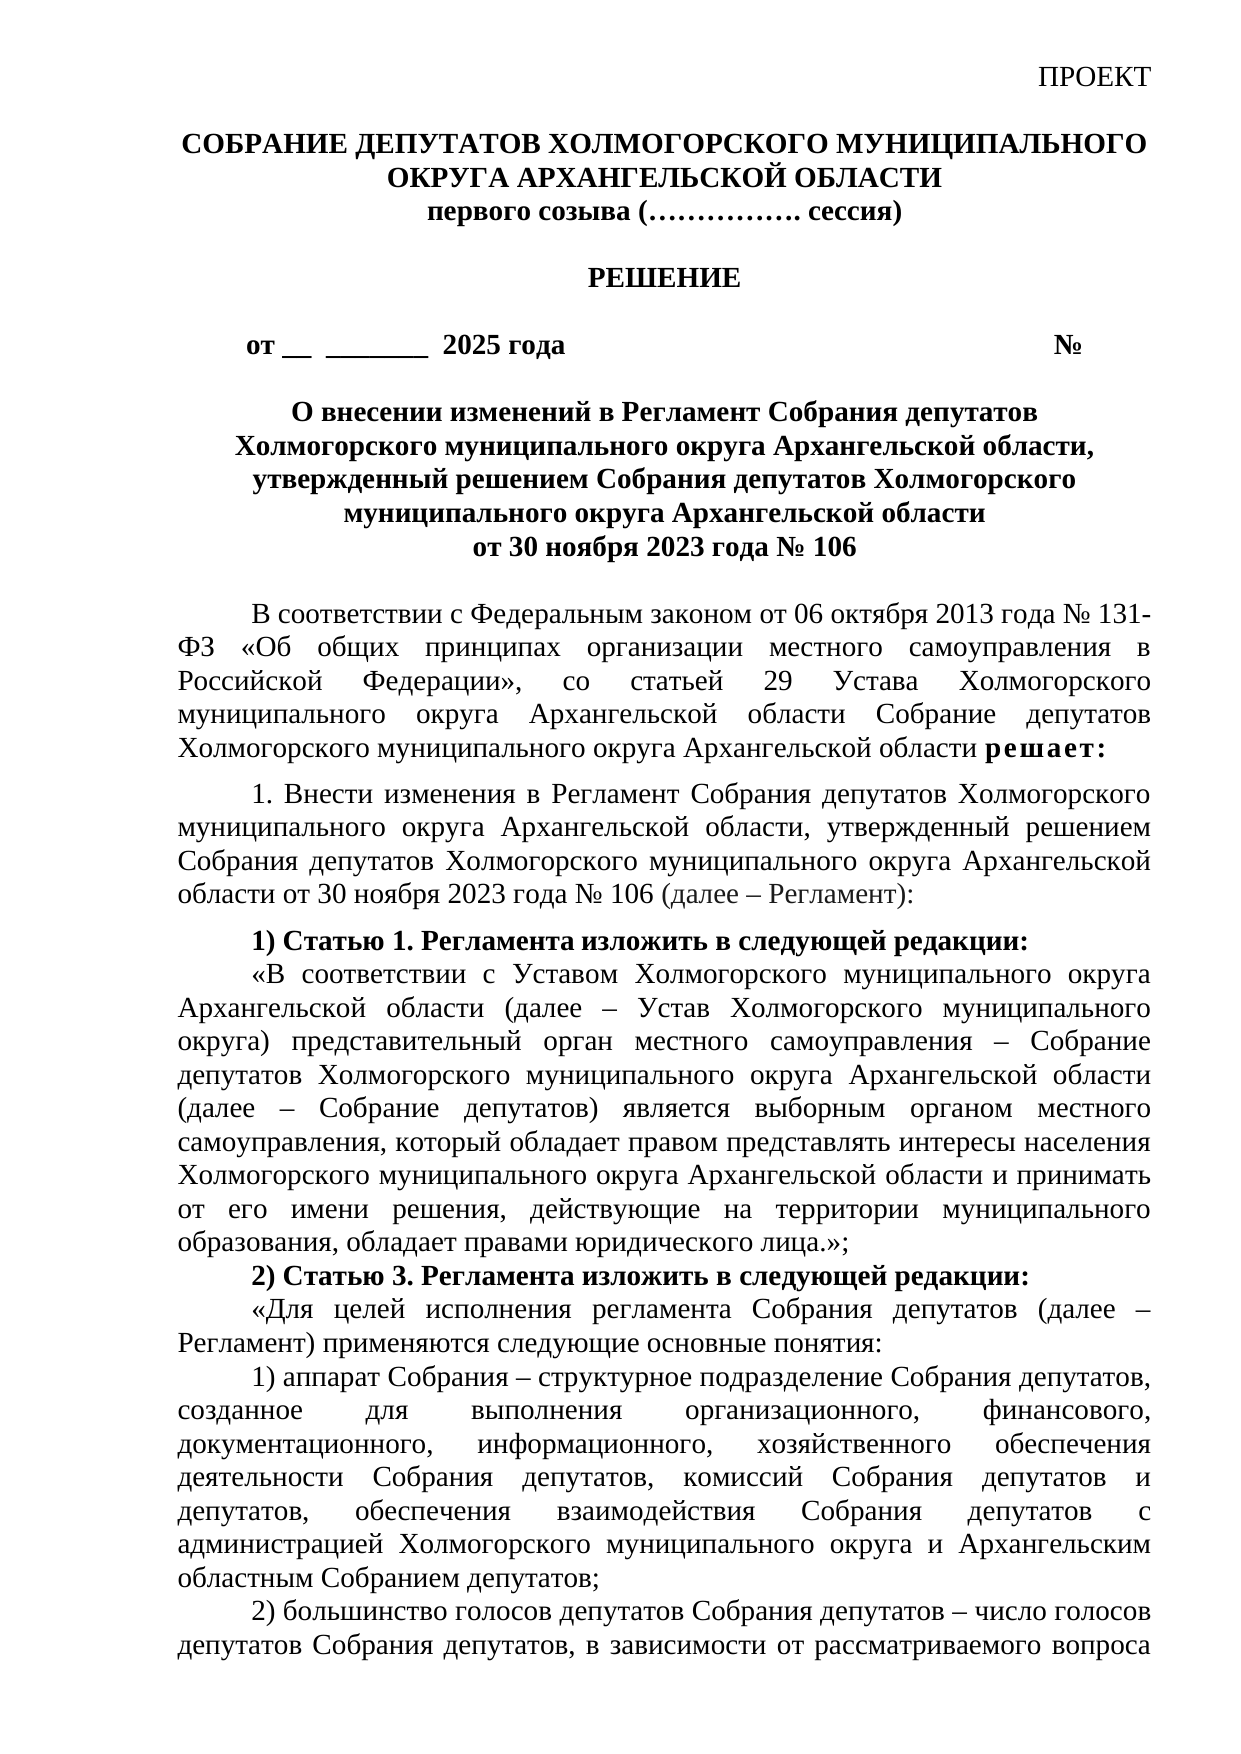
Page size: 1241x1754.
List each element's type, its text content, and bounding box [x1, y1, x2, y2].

title О внесении изменений в Регламент Собрания депутатов [177, 394, 1152, 428]
text первого созыва (……………. сессия) [177, 193, 1152, 227]
title Холмогорского муниципального округа Архангельской области, утвержденный решением Собрания депутатов Холмогорского муниципального округа Архангельской области [177, 428, 1152, 529]
text от __ _______ 2025 года № [177, 327, 1152, 361]
text СОБРАНИЕ ДЕПУТАТОВ ХОЛМОГОРСКОГО МУНИЦИПАЛЬНОГО ОКРУГА АРХАНГЕЛЬСКОЙ ОБЛАСТИ [177, 126, 1152, 193]
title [177, 1593, 1152, 1661]
title «В соответствии с Уставом Холмогорского муниципального округа Архангельской области (далее – Устав Холмогорского муниципального округа) представительный орган местного самоуправления – Собрание депутатов Холмогорского муниципального округа Архангельской области (далее – Собрание депутатов) является выборным органом местного самоуправления, который обладает правом представлять интересы населения Холмогорского муниципального округа Архангельской области и принимать от его имени решения, действующие на территории муниципального образования, обладает правами юридического лица.»; [177, 956, 1152, 1258]
text РЕШЕНИЕ [177, 260, 1152, 294]
title 1) аппарат Собрания – структурное подразделение Собрания депутатов, созданное для выполнения организационного, финансового, документационного, информационного, хозяйственного обеспечения деятельности Собрания депутатов, комиссий Собрания депутатов и депутатов, обеспечения взаимодействия Собрания депутатов с администрацией Холмогорского муниципального округа и Архангельским областным Собранием депутатов; [177, 1359, 1152, 1593]
title от 30 ноября 2023 года № 106 [177, 529, 1152, 562]
title «Для целей исполнения регламента Собрания депутатов (далее – Регламент) применяются следующие основные понятия: [177, 1292, 1152, 1359]
title 2) Статью 3. Регламента изложить в следующей редакции: [177, 1258, 1152, 1292]
text 1) Статью 1. Регламента изложить в следующей редакции: [177, 923, 1152, 956]
text В соответствии с Федеральным законом от 06 октября 2013 года № 131-ФЗ «Об общих принципах организации местного самоуправления в Российской Федерации», со статьей 29 Устава Холмогорского муниципального округа Архангельской области Собрание депутатов Холмогорского муниципального округа Архангельской области решает: [177, 596, 1152, 763]
text 1. Внести изменения в Регламент Собрания депутатов Холмогорского муниципального округа Архангельской области, утвержденный решением Собрания депутатов Холмогорского муниципального округа Архангельской области от 30 ноября 2023 года № 106 (далее – Регламент): [177, 776, 1152, 910]
text ПРОЕКТ [177, 59, 1152, 93]
